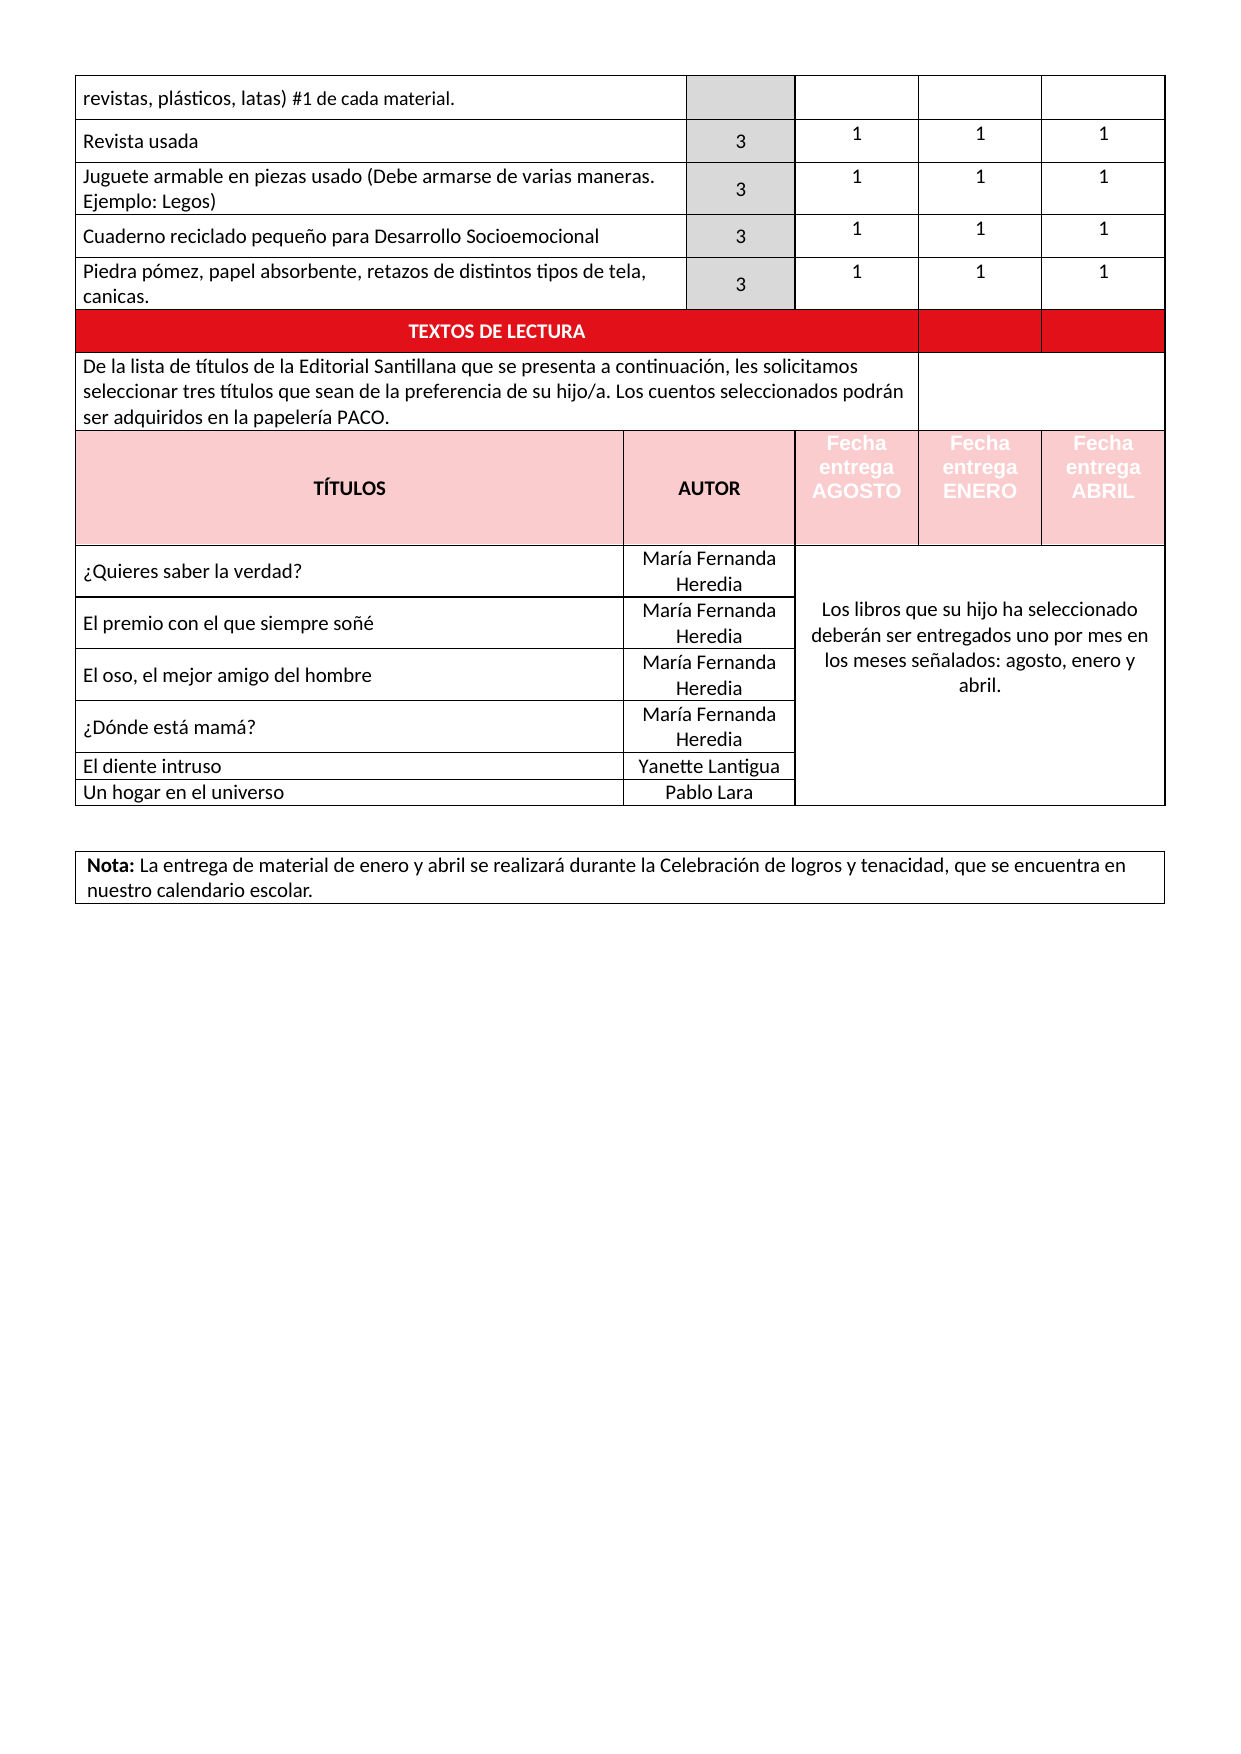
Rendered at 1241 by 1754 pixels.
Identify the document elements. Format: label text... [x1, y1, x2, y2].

table_cell 1 [1042, 163, 1164, 214]
table_cell 1 [796, 215, 918, 257]
table_cell 1 [919, 120, 1041, 162]
table_cell 3 [687, 120, 794, 162]
table_cell El premio con el que siempre soñé [76, 598, 623, 648]
table_cell 1 [919, 76, 1041, 119]
table_cell 1 [919, 163, 1041, 214]
table_cell 1 [796, 76, 918, 119]
table_cell El diente intruso [76, 753, 623, 778]
table_cell Pablo Lara [624, 780, 794, 805]
table_cell ¿Dónde está mamá? [76, 701, 623, 752]
table_cell Un hogar en el universo [76, 780, 623, 805]
table_cell El oso, el mejor amigo del hombre [76, 649, 623, 700]
table_cell TEXTOS DE LECTURA [76, 310, 918, 352]
table_cell ¿Quieres saber la verdad? [76, 546, 623, 596]
table_cell 1 [919, 215, 1041, 257]
table_cell Fecha entrega AGOSTO [796, 431, 918, 544]
table_cell 1 [919, 258, 1041, 309]
table_cell Yanette Lantigua [624, 753, 794, 778]
table_cell Fecha entrega ABRIL [1042, 431, 1164, 544]
table_cell 3 [687, 163, 794, 214]
table_cell 3 [687, 258, 794, 309]
table_cell 3 [687, 76, 794, 119]
table_cell AUTOR [624, 431, 794, 544]
table_cell María Fernanda Heredia [624, 598, 794, 648]
table_header Nota: La entrega de material de enero y abril se realizará durante la Celebración de logros y tenacidad, que se encuentra en nuestro calendario escolar. [76, 852, 1164, 903]
table_cell Fecha entrega ENERO [919, 431, 1041, 544]
table_cell 1 [1042, 76, 1164, 119]
table_cell Revista usada [76, 120, 686, 162]
table_cell 1 [796, 120, 918, 162]
table_cell 1 [796, 163, 918, 214]
table_cell 1 [1042, 215, 1164, 257]
table_cell Cuaderno reciclado pequeño para Desarrollo Socioemocional [76, 215, 686, 257]
table_cell Los libros que su hijo ha seleccionado deberán ser entregados uno por mes en los meses señalados: agosto, enero y abril. [796, 546, 1164, 805]
table_cell María Fernanda Heredia [624, 701, 794, 752]
table_cell 1 [1042, 120, 1164, 162]
table_cell [919, 353, 1164, 429]
table_cell María Fernanda Heredia [624, 546, 794, 596]
table_cell TÍTULOS [76, 431, 623, 544]
table_cell [1042, 310, 1164, 352]
table_cell [919, 310, 1041, 352]
table_cell 3 [687, 215, 794, 257]
table_cell De la lista de títulos de la Editorial Santillana que se presenta a continuación, les solicitamos seleccionar tres títulos que sean de la preferencia de su hijo/a. Los cuentos seleccionados podrán ser adquiridos en la papelería PACO. [76, 353, 918, 429]
table_cell 1 [796, 258, 918, 309]
table_cell 1 [1042, 258, 1164, 309]
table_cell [76, 76, 686, 119]
table_cell María Fernanda Heredia [624, 649, 794, 700]
table_cell Piedra pómez, papel absorbente, retazos de distintos tipos de tela, canicas. [76, 258, 686, 309]
table_cell Juguete armable en piezas usado (Debe armarse de varias maneras. Ejemplo: Legos) [76, 163, 686, 214]
